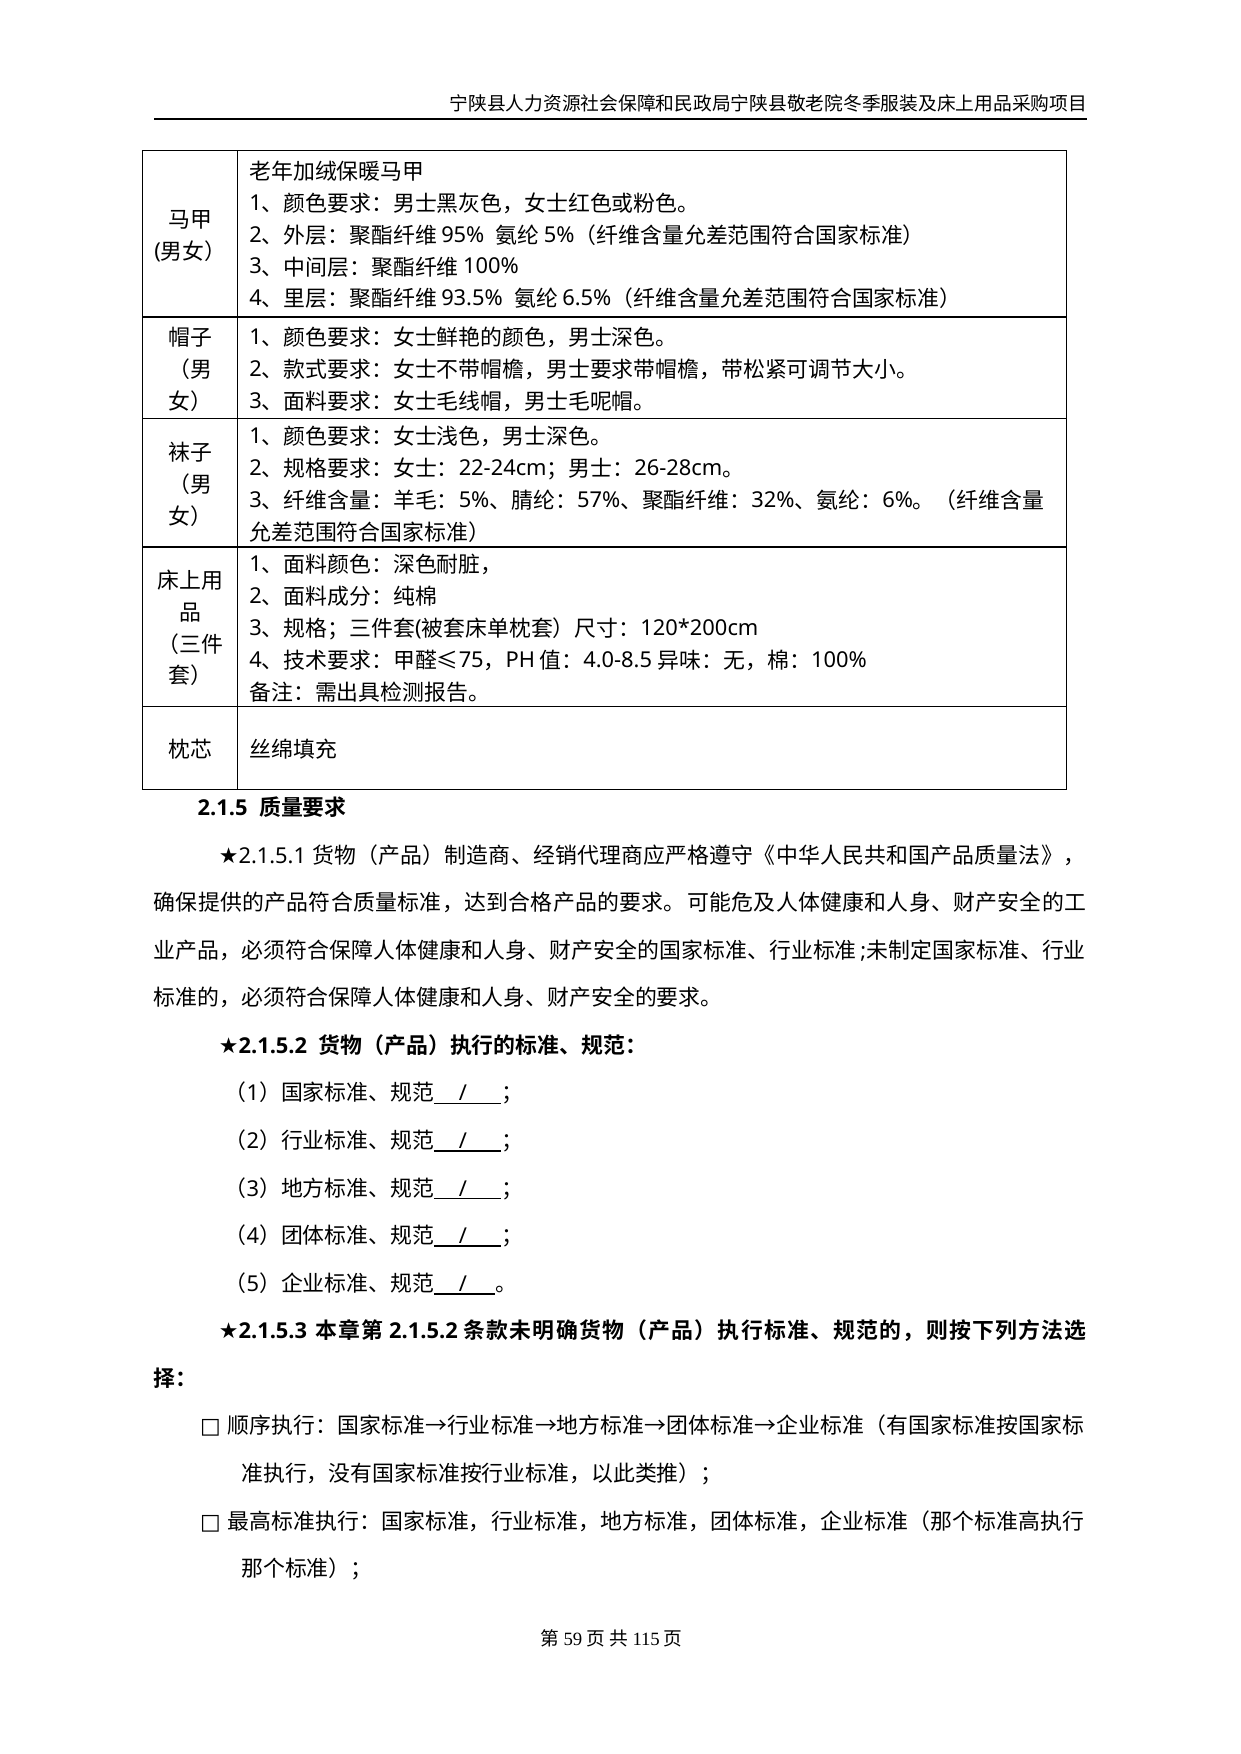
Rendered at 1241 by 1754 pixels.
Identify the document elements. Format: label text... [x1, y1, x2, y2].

table_cell 袜子 （男女） [143, 419, 237, 546]
text □ 顺序执行：国家标准→行业标准→地方标准→团体标准→企业标准（有国家标准按国家标准执行，没有国家标准按行业标准，以此类推）； [153, 1408, 1087, 1488]
table_cell 老年加绒保暖马甲 1、颜色要求：男士黑灰色，女士红色或粉色。 2、外层：聚酯纤维95% 氨纶5%（纤维含量允差范围符合国家标准） 3、中间层：聚酯纤维100% 4、里层：聚酯纤维93.5% 氨纶6.5%（纤维含量允差范围符合国家标准） [238, 151, 1066, 316]
text ★2.1.5.1 货物（产品）制造商、经销代理商应严格遵守《中华人民共和国产品质量法》，确保提供的产品符合质量标准，达到合格产品的要求。可能危及人体健康和人身、财产安全的工业产品，必须符合保障人体健康和人身、财产安全的国家标准、行业标准;未制定国家标准、行业标准的，必须符合保障人体健康和人身、财产安全的要求。 [153, 838, 1087, 1012]
text ★2.1.5.2 货物（产品）执行的标准、规范： [153, 1028, 1087, 1059]
text □ 最高标准执行：国家标准，行业标准，地方标准，团体标准，企业标准（那个标准高执行那个标准）； [153, 1504, 1087, 1583]
table_cell 马甲 (男女） [143, 151, 237, 316]
table_cell 床上用品 （三件套） [143, 548, 237, 706]
table_cell 丝绵填充 [238, 707, 1066, 789]
text （1）国家标准、规范 / ； [153, 1075, 1087, 1107]
text （4）团体标准、规范 / ； [153, 1218, 1087, 1250]
text （2）行业标准、规范 / ； [153, 1123, 1087, 1155]
text ★2.1.5.3 本章第2.1.5.2条款未明确货物（产品）执行标准、规范的，则按下列方法选择： [153, 1313, 1087, 1393]
text 2.1.5 质量要求 [153, 790, 1087, 822]
table_cell 帽子 （男女） [143, 318, 237, 418]
table_cell 1、颜色要求：女士浅色，男士深色。 2、规格要求：女士：22-24cm；男士：26-28cm。 3、纤维含量：羊毛：5%、腈纶：57%、聚酯纤维：32%、氨纶：6%。（纤维含量允差范围符合国家标准） [238, 419, 1066, 546]
table_cell 面料颜色：深色耐脏， 2、面料成分：纯棉 3、规格；三件套(被套床单枕套）尺寸：120*200cm 4、技术要求：甲醛≤75，PH值：4.0-8.5 异味：无，棉：100% 备注：需出具检测报告。 [238, 548, 1066, 706]
table_cell 1、颜色要求：女士鲜艳的颜色，男士深色。 2、款式要求：女士不带帽檐，男士要求带帽檐，带松紧可调节大小。 3、面料要求：女士毛线帽，男士毛呢帽。 [238, 318, 1066, 418]
table_cell 枕芯 [143, 707, 237, 789]
text （3）地方标准、规范 / ； [153, 1171, 1087, 1202]
text （5）企业标准、规范 / 。 [153, 1266, 1087, 1298]
